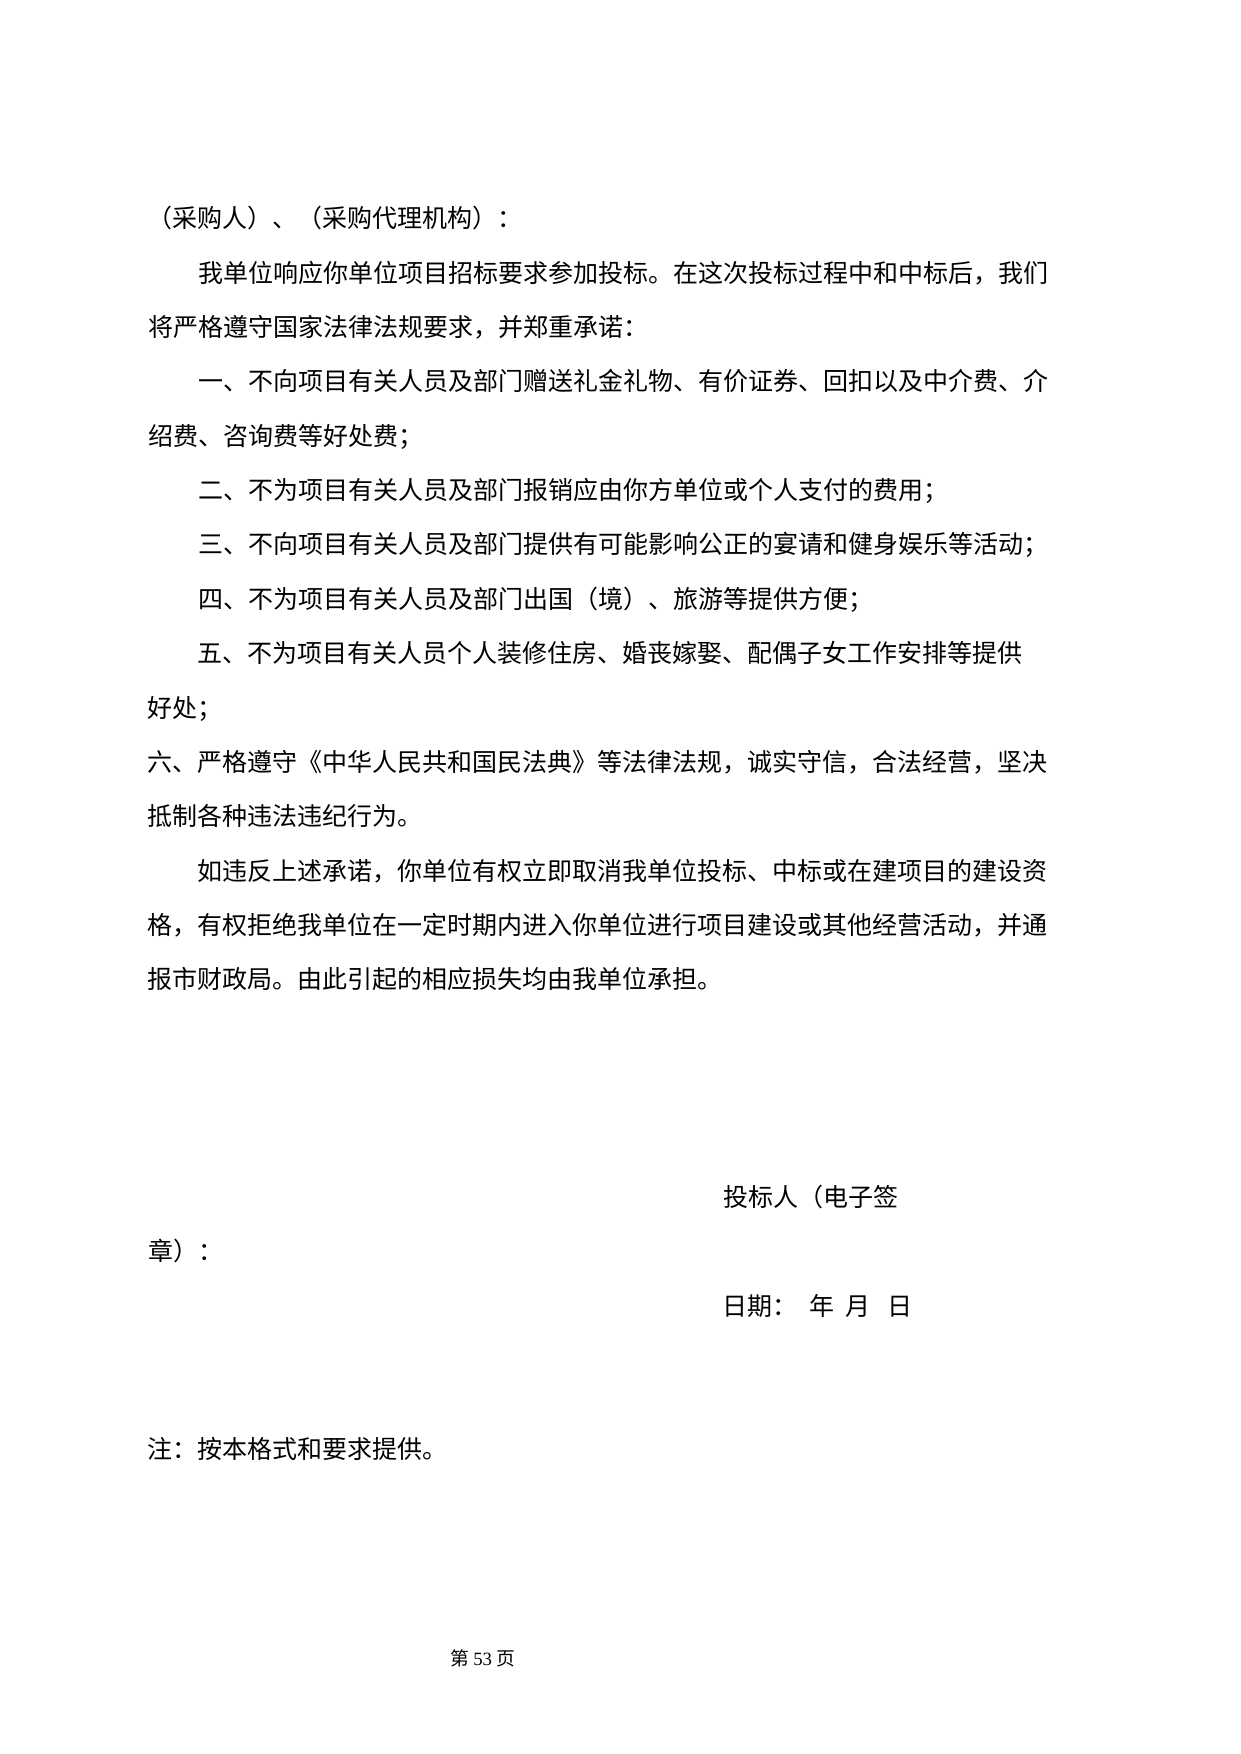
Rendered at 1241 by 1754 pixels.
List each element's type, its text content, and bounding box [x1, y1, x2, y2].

text 投标人（电子签章）： [148, 1177, 936, 1268]
text （采购人）、（采购代理机构）： [148, 199, 1053, 235]
text 五、不为项目有关人员个人装修住房、婚丧嫁娶、配偶子女工作安排等提供 [198, 634, 1053, 670]
text 六、严格遵守《中华人民共和国民法典》等法律法规，诚实守信，合法经营，坚决抵制各种违法违纪行为。 [148, 742, 1053, 833]
text 二、不为项目有关人员及部门报销应由你方单位或个人支付的费用； [148, 471, 1053, 507]
text 好处； [148, 688, 1053, 724]
text 日期： 年 月 日 [148, 1286, 1053, 1322]
text 一、不向项目有关人员及部门赠送礼金礼物、有价证券、回扣以及中介费、介绍费、咨询费等好处费； [148, 362, 1053, 452]
text 注：按本格式和要求提供。 [148, 1429, 1009, 1466]
text 我单位响应你单位项目招标要求参加投标。在这次投标过程中和中标后，我们将严格遵守国家法律法规要求，并郑重承诺： [148, 253, 1053, 344]
text 三、不向项目有关人员及部门提供有可能影响公正的宴请和健身娱乐等活动； [148, 525, 1053, 561]
text 如违反上述承诺，你单位有权立即取消我单位投标、中标或在建项目的建设资格，有权拒绝我单位在一定时期内进入你单位进行项目建设或其他经营活动，并通报市财政局。由此引起的相应损失均由我单位承担。 [148, 851, 1053, 996]
text 四、不为项目有关人员及部门出国（境）、旅游等提供方便； [148, 579, 1053, 616]
